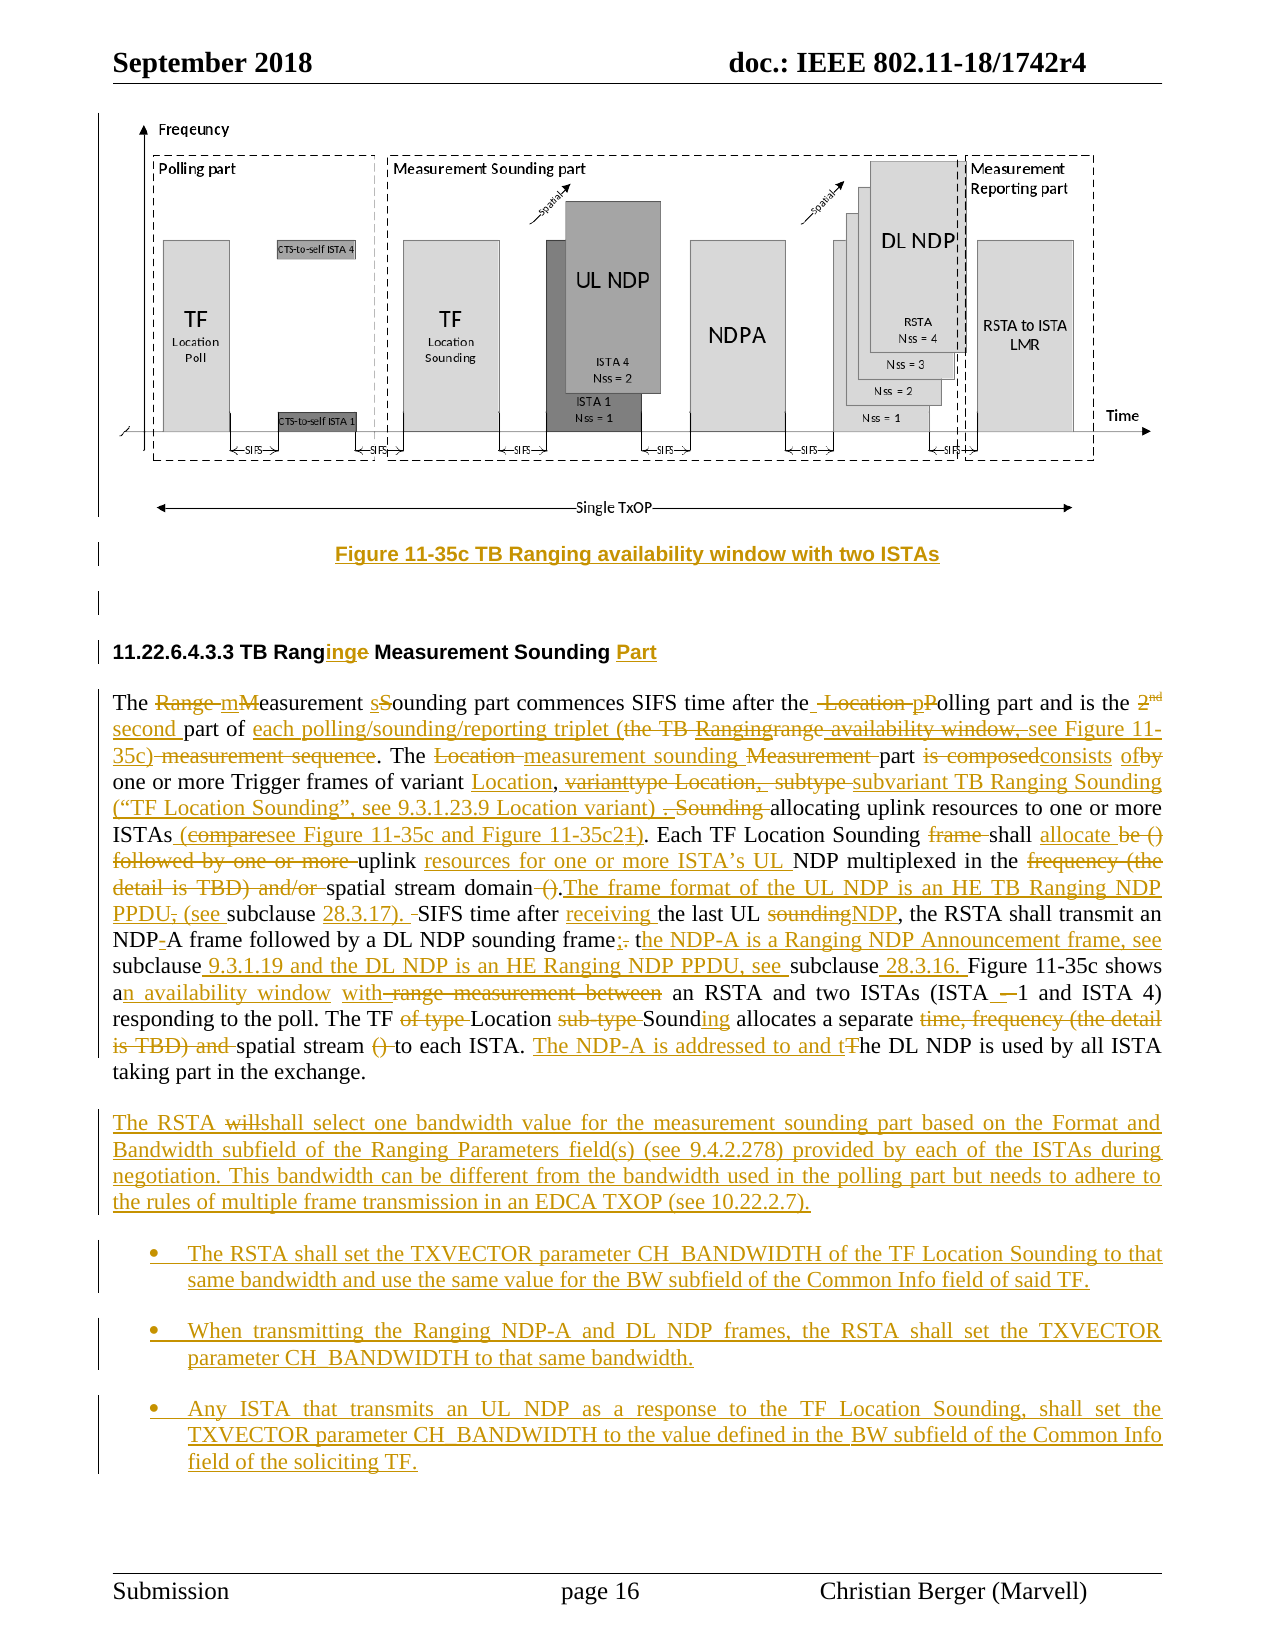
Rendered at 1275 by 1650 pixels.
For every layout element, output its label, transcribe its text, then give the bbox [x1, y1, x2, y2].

text 11.22.6.4.3.3 TB Rang Measurement Sounding [112, 640, 1162, 664]
text The easurement ounding part commences SIFS time after theolling part and is the part of . The part one or more Trigger frames of variant ,allocating uplink resources to one or more ISTAs. Each TF Location Sounding shall uplink NDP multiplexed in the spatial stream domain.subclause SIFS time after the last UL , the RSTA shall transmit an NDPA frame followed by a DL NDP sounding frame tsubclausesubclauseFigure 11-35c shows a an RSTA and two ISTAs (ISTA1 and ISTA 4) responding to the poll. The TF Location Sound allocates a separate spatial stream to each ISTA. he DL NDP is used by all ISTA taking part in the exchange. [112, 689, 1162, 1084]
